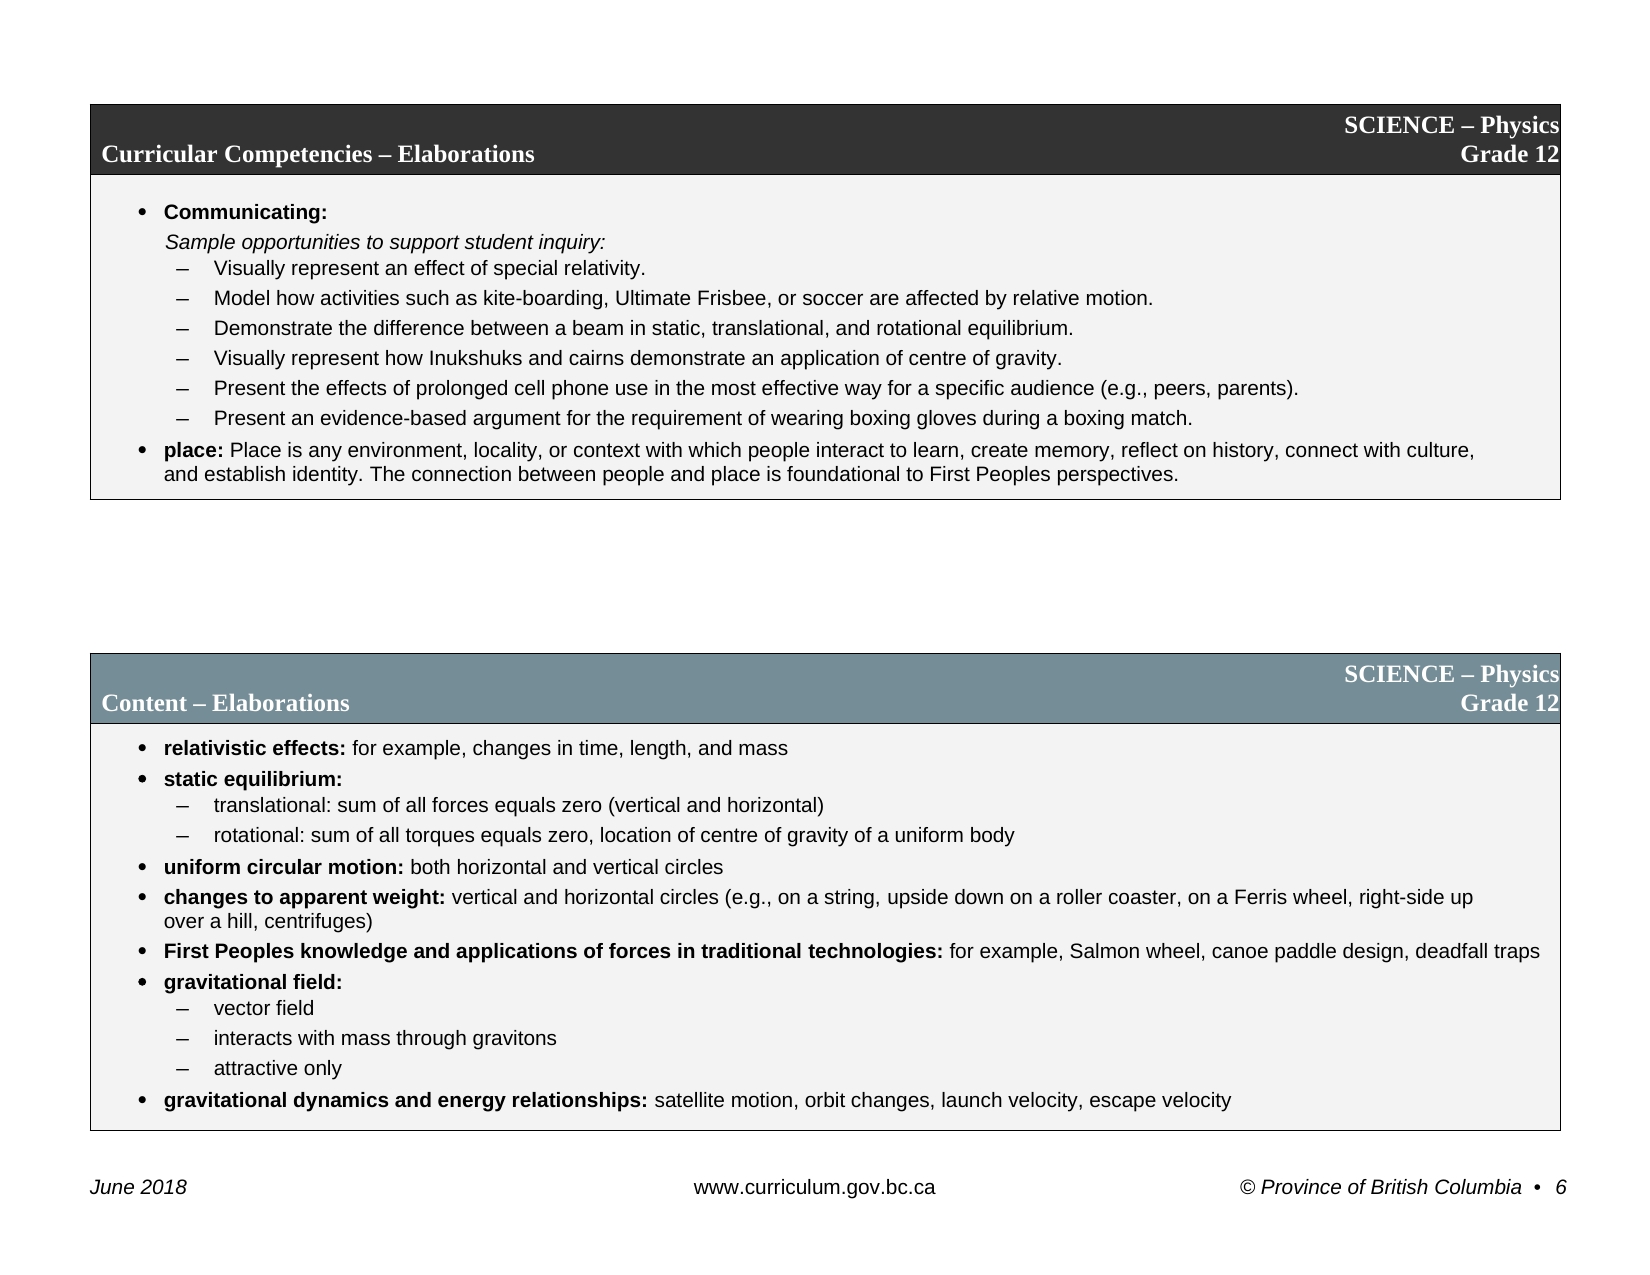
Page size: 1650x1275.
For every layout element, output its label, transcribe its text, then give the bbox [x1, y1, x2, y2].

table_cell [91, 175, 1560, 499]
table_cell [91, 724, 1560, 1130]
table_header SCIENCE – Physics Content – Elaborations Grade 12 [91, 654, 1560, 723]
table_header SCIENCE – Physics Curricular Competencies – Elaborations Grade 12 [91, 105, 1560, 174]
